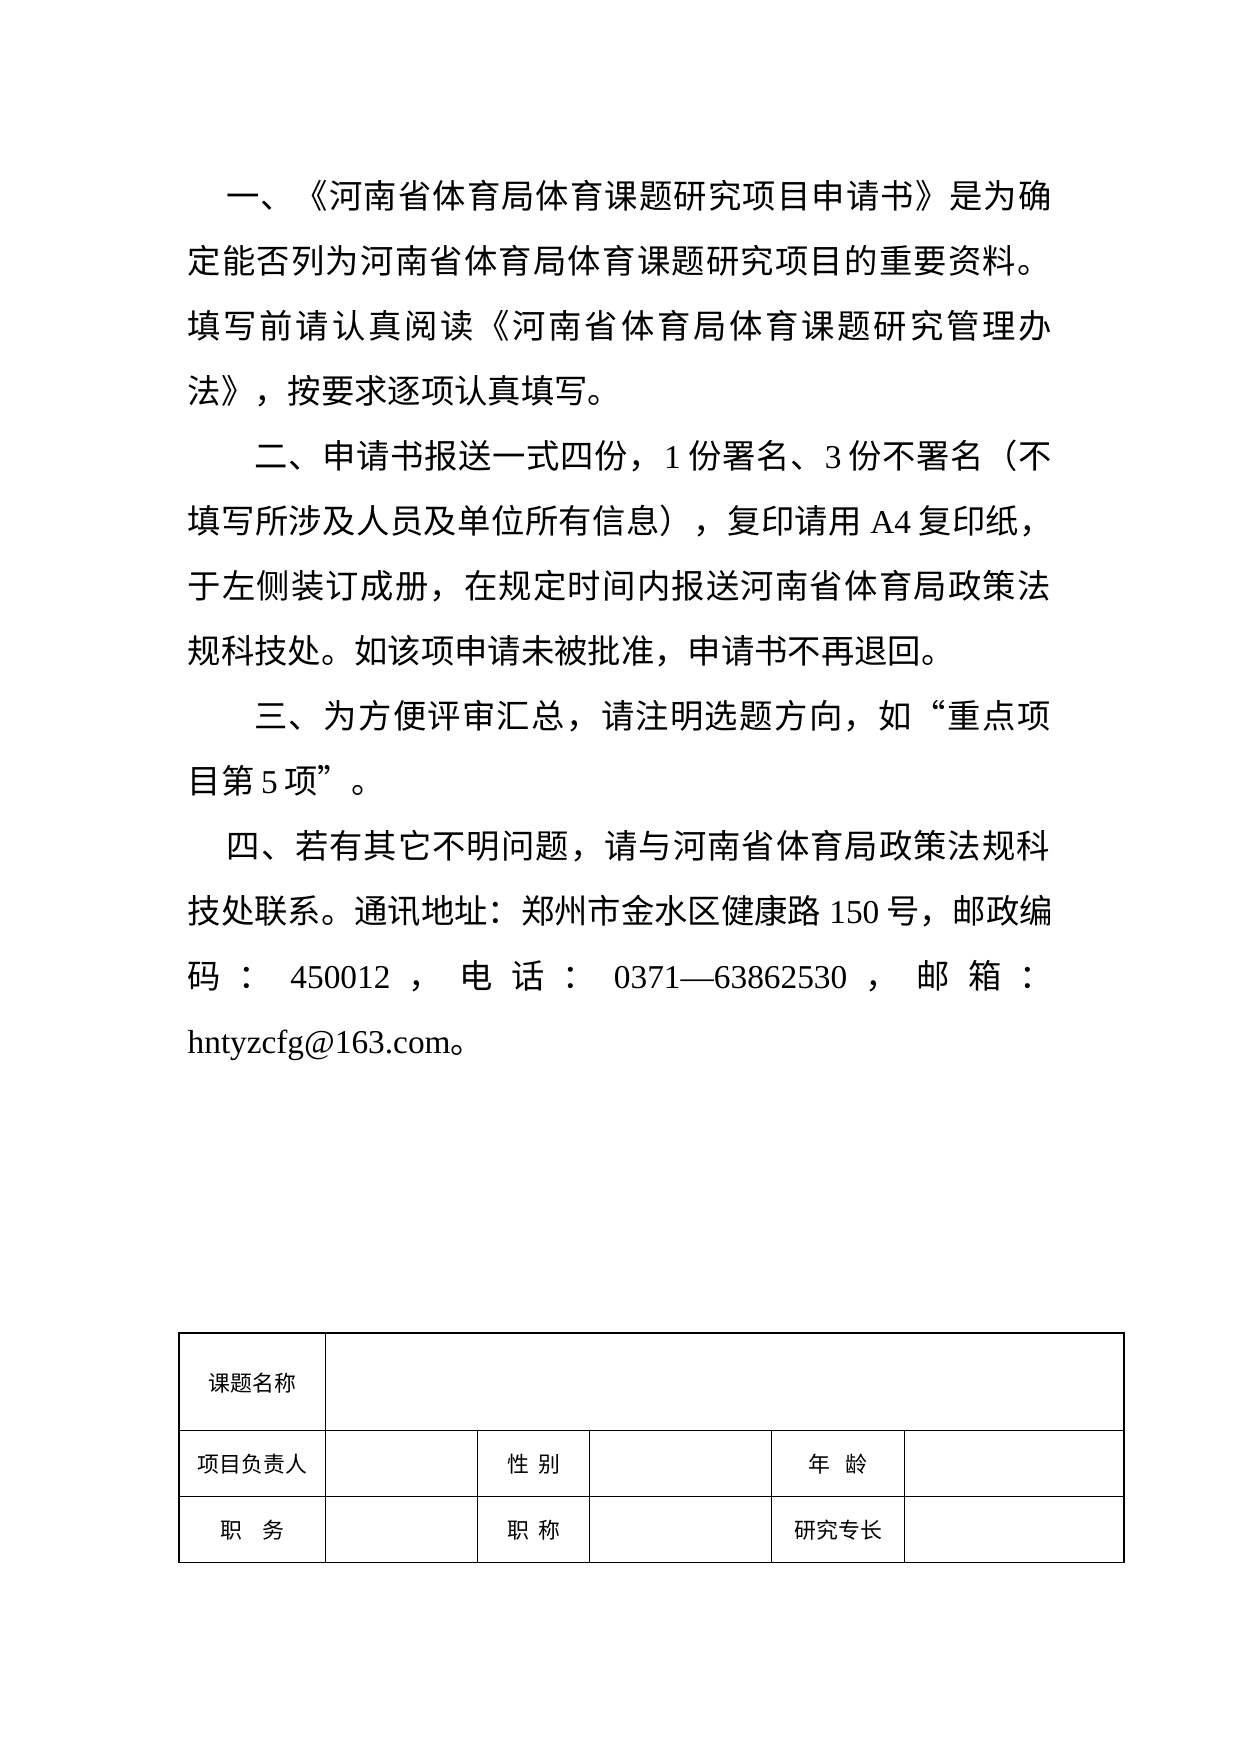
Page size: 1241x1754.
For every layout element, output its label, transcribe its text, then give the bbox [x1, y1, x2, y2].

text 一、《河南省体育局体育课题研究项目申请书》是为确定能否列为河南省体育局体育课题研究项目的重要资料。填写前请认真阅读《河南省体育局体育课题研究管理办法》，按要求逐项认真填写。 [187, 162, 1053, 422]
table_cell [326, 1431, 477, 1496]
table_header [326, 1334, 1123, 1429]
table_cell 职 称 [478, 1497, 589, 1562]
text 二、申请书报送一式四份，1份署名、3份不署名（不填写所涉及人员及单位所有信息），复印请用A4复印纸，于左侧装订成册，在规定时间内报送河南省体育局政策法规科技处。如该项申请未被批准，申请书不再退回。 [187, 422, 1053, 682]
table_cell 职 务 [180, 1497, 325, 1562]
table_cell [905, 1431, 1123, 1496]
table_cell 研究专长 [772, 1497, 904, 1562]
text 三、为方便评审汇总，请注明选题方向，如“重点项目第5项”。 [187, 682, 1053, 812]
table_header 课题名称 [180, 1334, 325, 1429]
table_cell [590, 1497, 771, 1562]
text 四、若有其它不明问题，请与河南省体育局政策法规科技处联系。通讯地址：郑州市金水区健康路150号，邮政编码：450012，电话：0371—63862530，邮箱：hntyzcfg@163.com。 [187, 812, 1053, 1072]
table_cell 项目负责人 [180, 1431, 325, 1496]
table_cell [326, 1497, 477, 1562]
table_cell 年 龄 [772, 1431, 904, 1496]
table_cell [590, 1431, 771, 1496]
table_cell [905, 1497, 1123, 1562]
table_cell 性 别 [478, 1431, 589, 1496]
